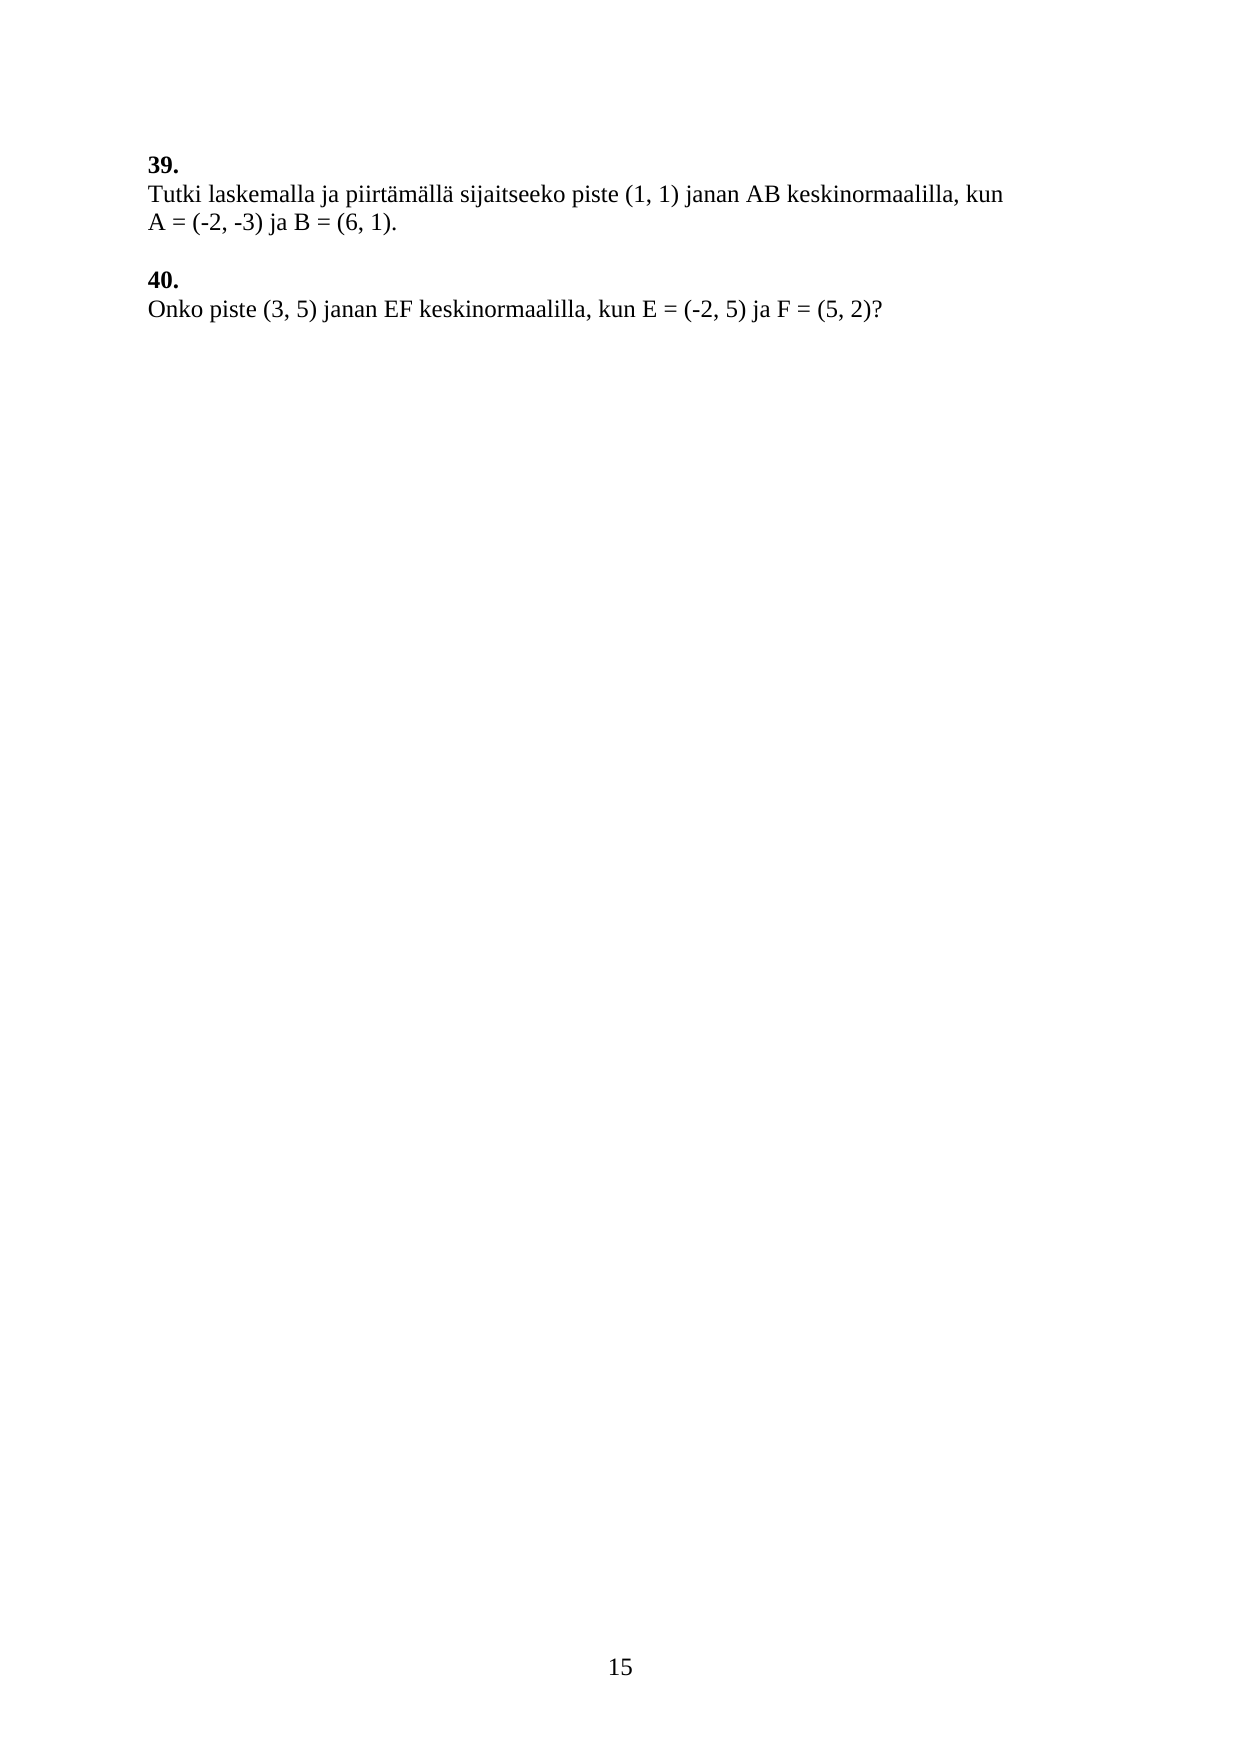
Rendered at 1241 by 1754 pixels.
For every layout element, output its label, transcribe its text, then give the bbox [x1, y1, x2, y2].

text Tutki laskemalla ja piirtämällä sijaitseeko piste (1, 1) janan AB keskinormaalilla, kun [148, 179, 1092, 207]
text Onko piste (3, 5) janan EF keskinormaalilla, kun E = (-2, 5) ja F = (5, 2)? [148, 294, 1092, 322]
text A = (-2, -3) ja B = (6, 1). [148, 207, 1092, 236]
